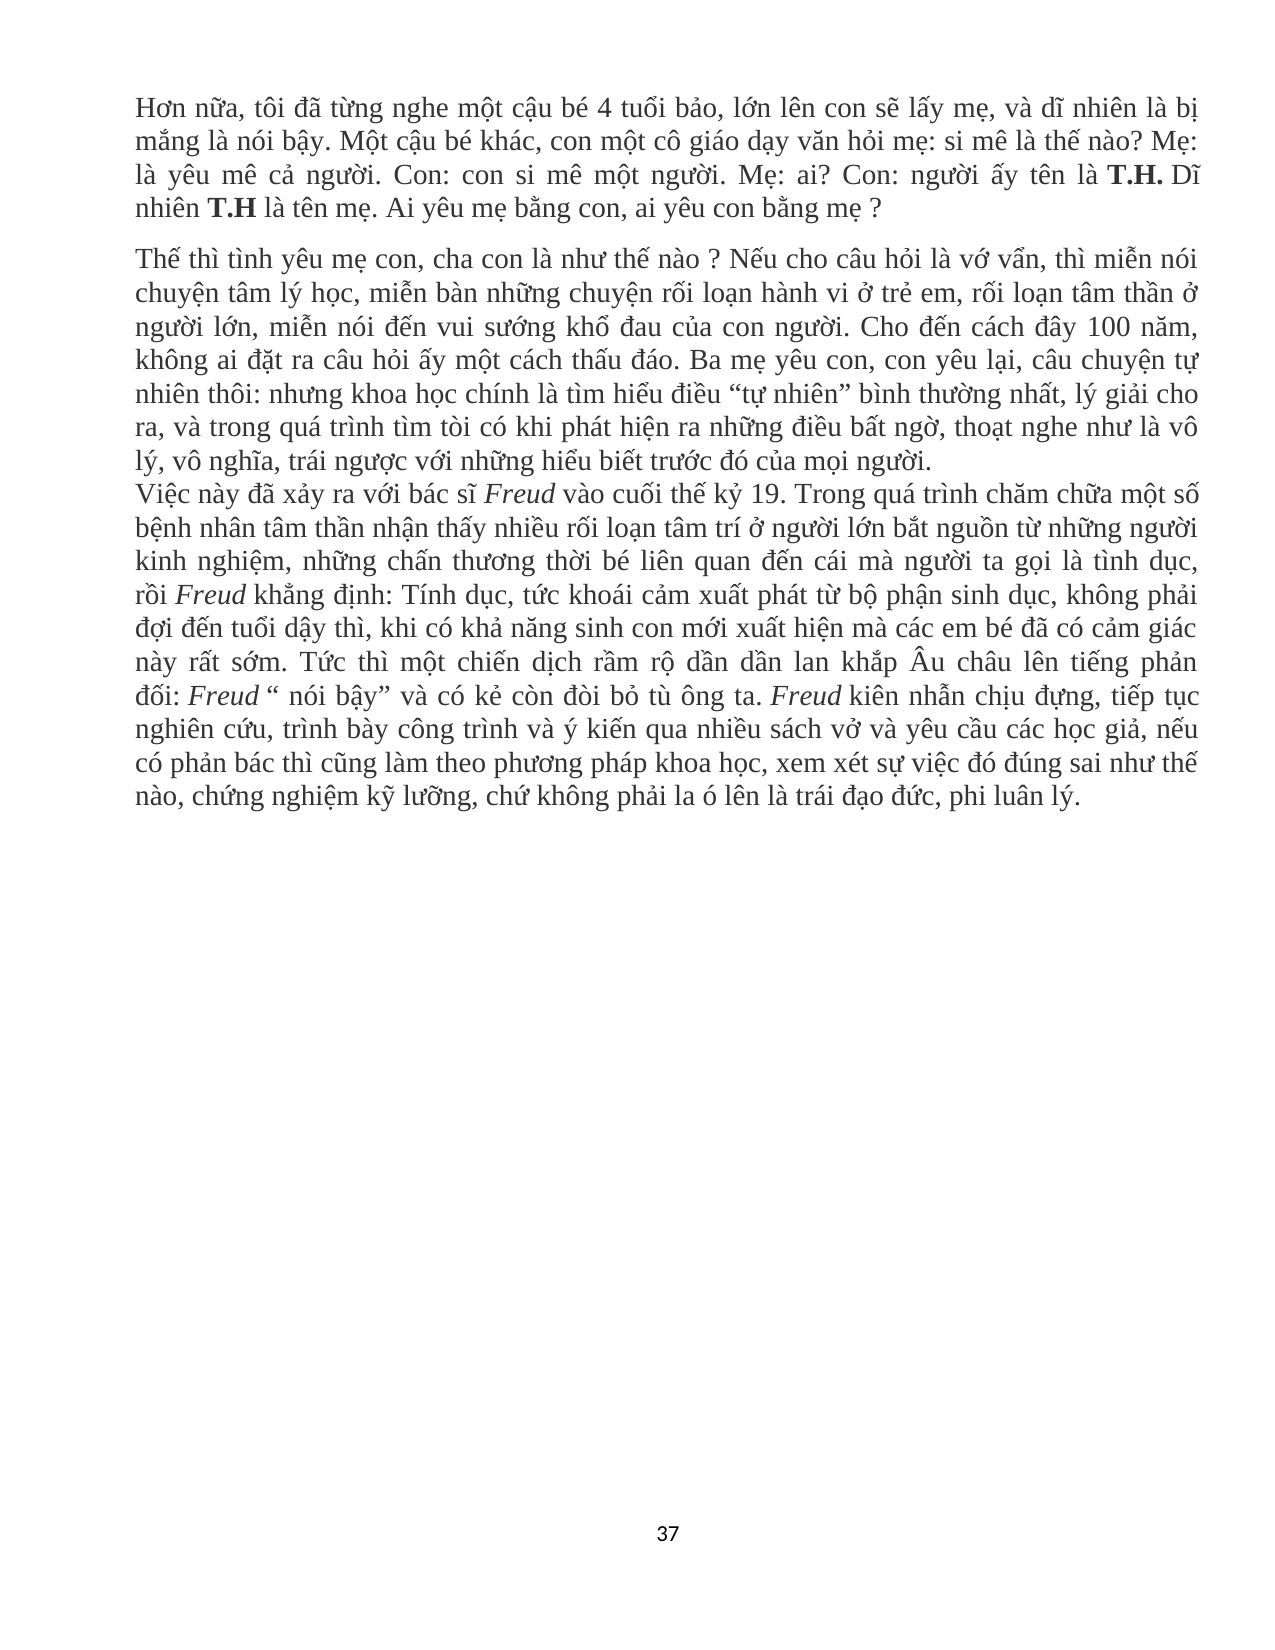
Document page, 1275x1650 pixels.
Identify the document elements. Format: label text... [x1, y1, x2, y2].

text Hơn nữa, tôi đã từng nghe một cậu bé 4 tuổi bảo, lớn lên con sẽ lấy mẹ, và dĩ nhiên là bị mắng là nói bậy. Một cậu bé khác, con một cô giáo dạy văn hỏi mẹ: si mê là thế nào? Mẹ: là yêu mê cả người. Con: con si mê một người. Mẹ: ai? Con: người ấy tên là T.H. Dĩ nhiên T.H là tên mẹ. Ai yêu mẹ bằng con, ai yêu con bằng mẹ ? [135, 90, 1200, 224]
text Việc này đã xảy ra với bác sĩ Freud vào cuối thế kỷ 19. Trong quá trình chăm chữa một số bệnh nhân tâm thần nhận thấy nhiều rối loạn tâm trí ở người lớn bắt nguồn từ những người kinh nghiệm, những chấn thương thời bé liên quan đến cái mà người ta gọi là tình dục, rồi Freud khẳng định: Tính dục, tức khoái cảm xuất phát từ bộ phận sinh dục, không phải đợi đến tuổi dậy thì, khi có khả năng sinh con mới xuất hiện mà các em bé đã có cảm giác này rất sớm. Tức thì một chiến dịch rầm rộ dần dần lan khắp Âu châu lên tiếng phản đối: Freud “ nói bậy” và có kẻ còn đòi bỏ tù ông ta. Freud kiên nhẫn chịu đựng, tiếp tục nghiên cứu, trình bày công trình và ý kiến qua nhiều sách vở và yêu cầu các học giả, nếu có phản bác thì cũng làm theo phương pháp khoa học, xem xét sự việc đó đúng sai như thế nào, chứng nghiệm kỹ lưỡng, chứ không phải la ó lên là trái đạo đức, phi luân lý. [135, 476, 1200, 812]
text Thế thì tình yêu mẹ con, cha con là như thế nào ? Nếu cho câu hỏi là vớ vẩn, thì miễn nói chuyện tâm lý học, miễn bàn những chuyện rối loạn hành vi ở trẻ em, rối loạn tâm thần ở người lớn, miễn nói đến vui sướng khổ đau của con người. Cho đến cách đây 100 năm, không ai đặt ra câu hỏi ấy một cách thấu đáo. Ba mẹ yêu con, con yêu lại, câu chuyện tự nhiên thôi: nhưng khoa học chính là tìm hiểu điều “tự nhiên” bình thường nhất, lý giải cho ra, và trong quá trình tìm tòi có khi phát hiện ra những điều bất ngờ, thoạt nghe như là vô lý, vô nghĩa, trái ngược với những hiểu biết trước đó của mọi người. [135, 242, 1200, 476]
